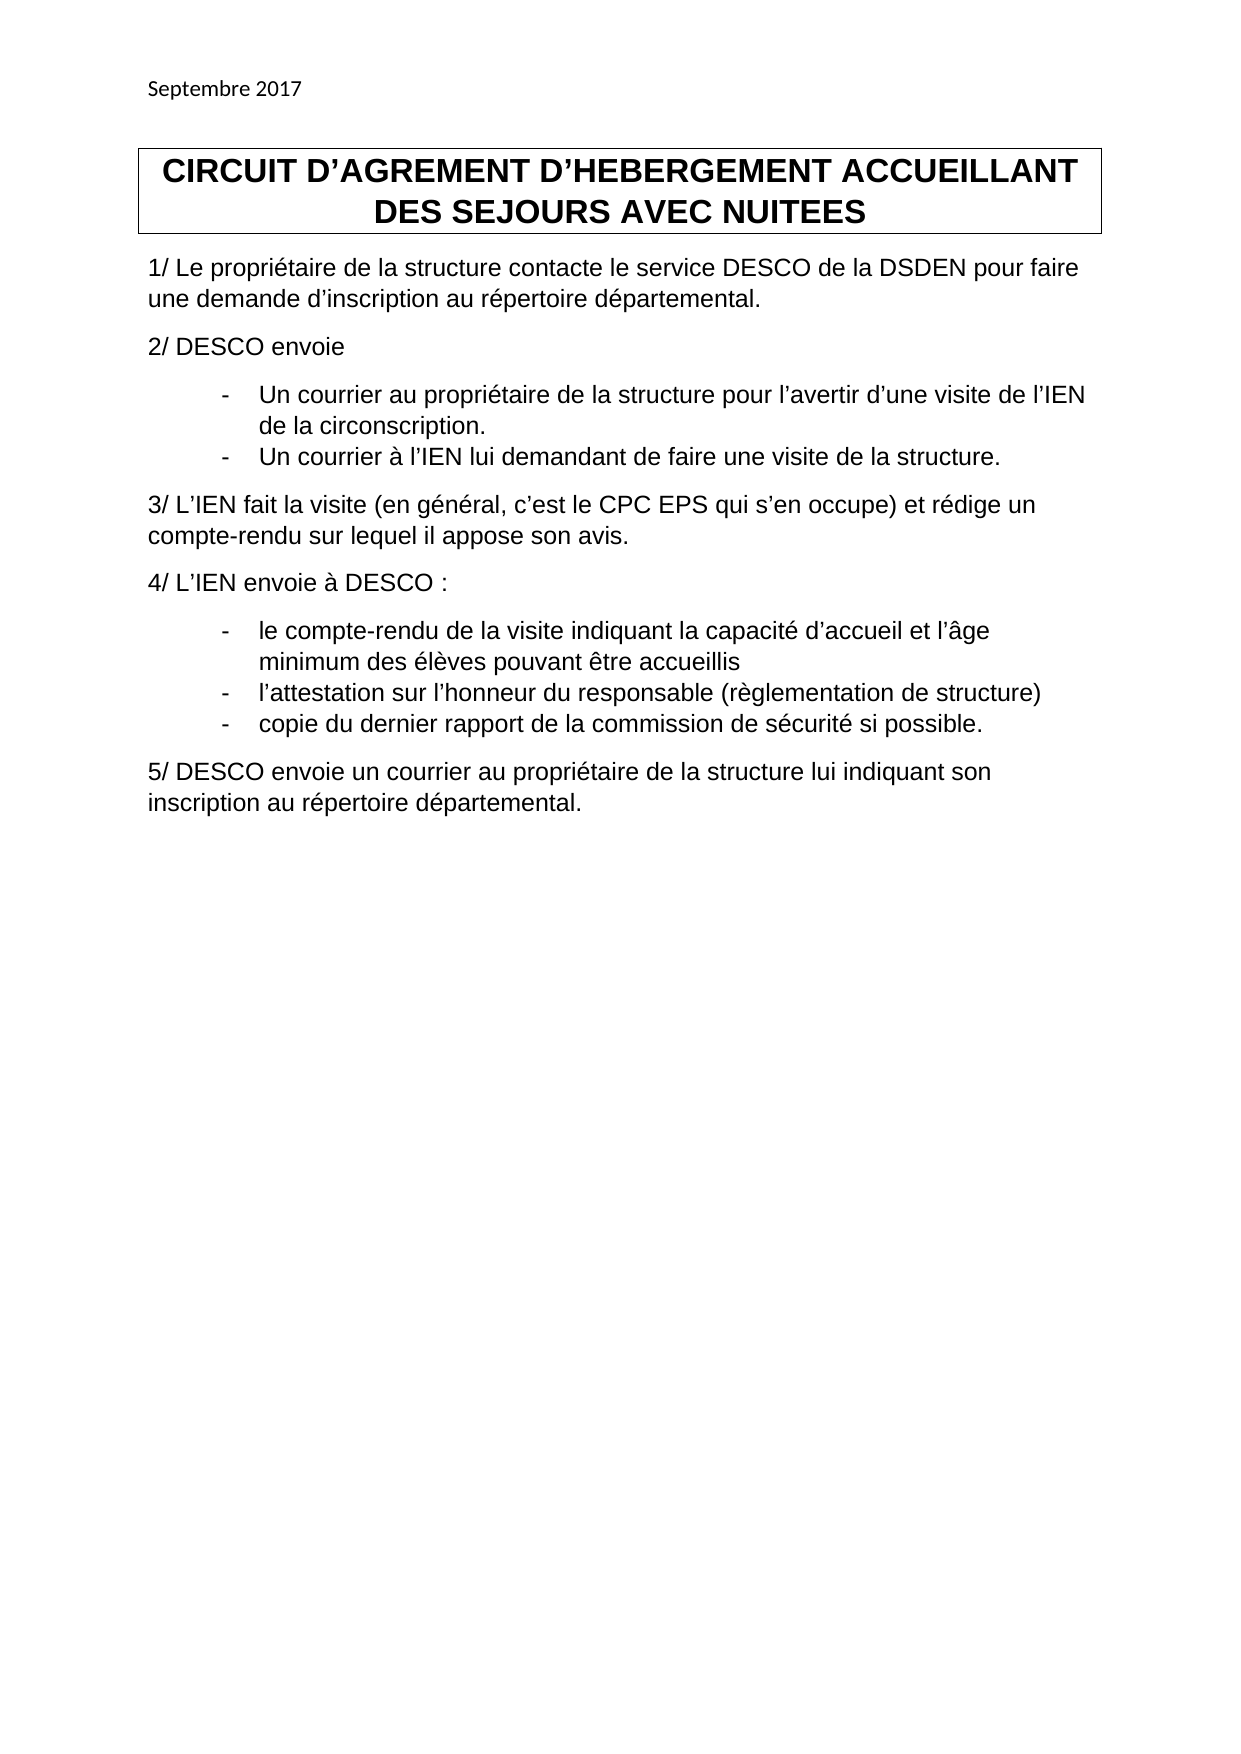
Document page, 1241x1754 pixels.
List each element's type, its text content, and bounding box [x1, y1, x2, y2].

text CIRCUIT D’AGREMENT D’HEBERGEMENT ACCUEILLANT DES SEJOURS AVEC NUITEES [139, 149, 1101, 233]
text 4/ L’IEN envoie à DESCO : [148, 568, 1093, 597]
list l’attestation sur l’honneur du responsable (règlementation de structure) [221, 678, 1093, 707]
text 5/ DESCO envoie un courrier au propriétaire de la structure lui indiquant son inscription au répertoire départemental. [148, 757, 1093, 817]
text 3/ L’IEN fait la visite (en général, c’est le CPC EPS qui s’en occupe) et rédige un compte-rendu sur lequel il appose son avis. [148, 490, 1093, 549]
list le compte-rendu de la visite indiquant la capacité d’accueil et l’âge minimum des élèves pouvant être accueillis [221, 616, 1093, 676]
list copie du dernier rapport de la commission de sécurité si possible. [221, 709, 1093, 738]
list Un courrier au propriétaire de la structure pour l’avertir d’une visite de l’IEN de la circonscription. [221, 380, 1093, 440]
text 1/ Le propriétaire de la structure contacte le service DESCO de la DSDEN pour faire une demande d’inscription au répertoire départemental. [148, 253, 1093, 313]
list Un courrier à l’IEN lui demandant de faire une visite de la structure. [221, 442, 1093, 471]
text 2/ DESCO envoie [148, 332, 1093, 361]
